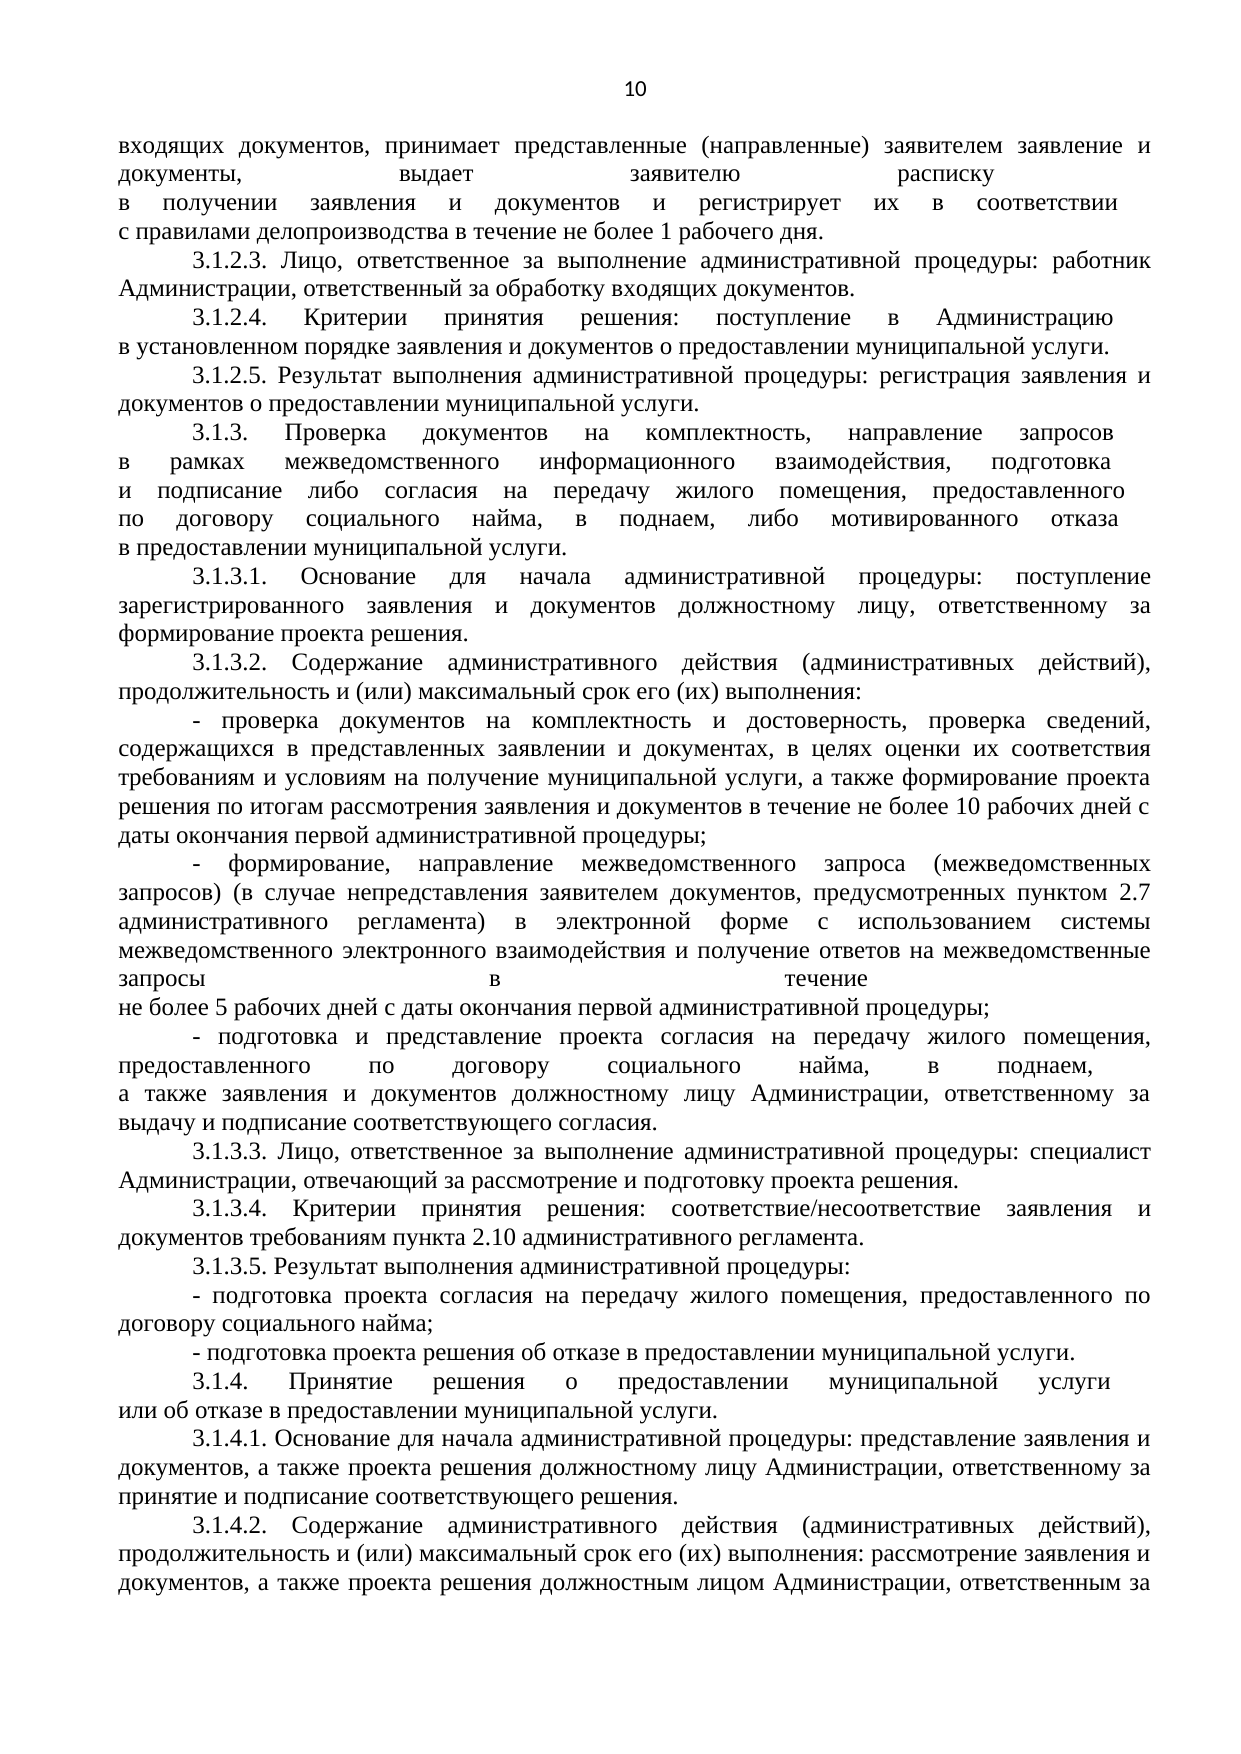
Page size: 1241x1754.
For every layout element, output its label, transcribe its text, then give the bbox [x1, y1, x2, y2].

text 3.1.2.3. Лицо, ответственное за выполнение административной процедуры: работник Администрации, ответственный за обработку входящих документов. [118, 245, 1152, 302]
text 3.1.2.4. Критерии принятия решения: поступление в Администрацию в установленном порядке заявления и документов о предоставлении муниципальной услуги. [118, 302, 1152, 360]
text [118, 1510, 1152, 1596]
text - подготовка проекта решения об отказе в предоставлении муниципальной услуги. [118, 1337, 1152, 1366]
text - проверка документов на комплектность и достоверность, проверка сведений, содержащихся в представленных заявлении и документах, в целях оценки их соответствия требованиям и условиям на получение муниципальной услуги, а также формирование проекта решения по итогам рассмотрения заявления и документов в течение не более 10 рабочих дней с даты окончания первой административной процедуры; [118, 705, 1152, 848]
text 3.1.3.2. Содержание административного действия (административных действий), продолжительность и (или) максимальный срок его (их) выполнения: [118, 647, 1152, 705]
text - подготовка проекта согласия на передачу жилого помещения, предоставленного по договору социального найма; [118, 1280, 1152, 1337]
text 3.1.4. Принятие решения о предоставлении муниципальной услуги или об отказе в предоставлении муниципальной услуги. [118, 1366, 1152, 1423]
text - подготовка и представление проекта согласия на передачу жилого помещения, предоставленного по договору социального найма, в поднаем, а также заявления и документов должностному лицу Администрации, ответственному за выдачу и подписание соответствующего согласия. [118, 1021, 1152, 1136]
text 3.1.3.4. Критерии принятия решения: соответствие/несоответствие заявления и документов требованиям пункта 2.10 административного регламента. [118, 1193, 1152, 1251]
text 3.1.3.3. Лицо, ответственное за выполнение административной процедуры: специалист Администрации, отвечающий за рассмотрение и подготовку проекта решения. [118, 1136, 1152, 1193]
text 3.1.2.5. Результат выполнения административной процедуры: регистрация заявления и документов о предоставлении муниципальной услуги. [118, 360, 1152, 417]
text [118, 130, 1152, 245]
text 3.1.3. Проверка документов на комплектность, направление запросов в рамках межведомственного информационного взаимодействия, подготовка и подписание либо согласия на передачу жилого помещения, предоставленного по договору социального найма, в поднаем, либо мотивированного отказа в предоставлении муниципальной услуги. [118, 417, 1152, 561]
text 3.1.3.1. Основание для начала административной процедуры: поступление зарегистрированного заявления и документов должностному лицу, ответственному за формирование проекта решения. [118, 561, 1152, 647]
text - формирование, направление межведомственного запроса (межведомственных запросов) (в случае непредставления заявителем документов, предусмотренных пунктом 2.7 административного регламента) в электронной форме с использованием системы межведомственного электронного взаимодействия и получение ответов на межведомственные запросы в течение не более 5 рабочих дней с даты окончания первой административной процедуры; [118, 848, 1152, 1021]
text 3.1.4.1. Основание для начала административной процедуры: представление заявления и документов, а также проекта решения должностному лицу Администрации, ответственному за принятие и подписание соответствующего решения. [118, 1423, 1152, 1510]
text 3.1.3.5. Результат выполнения административной процедуры: [118, 1251, 1152, 1280]
